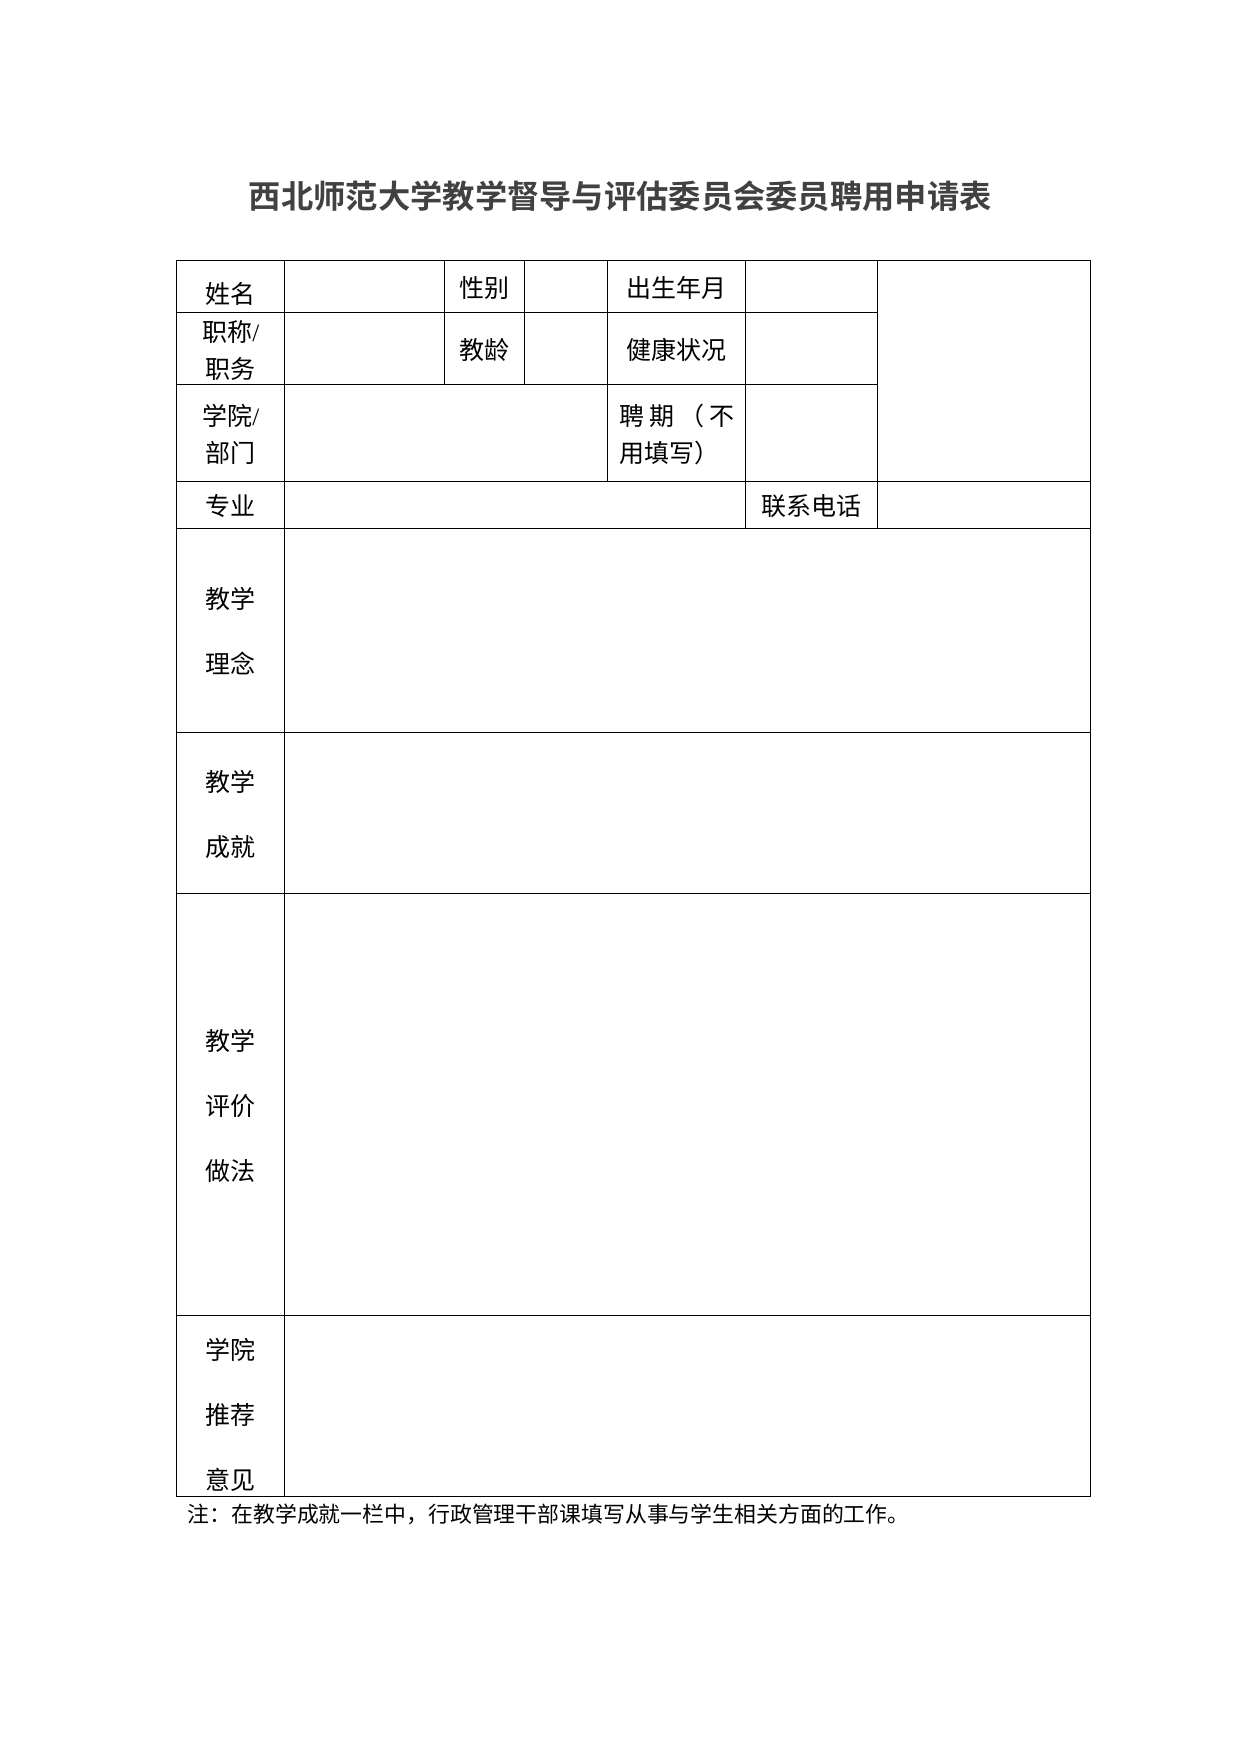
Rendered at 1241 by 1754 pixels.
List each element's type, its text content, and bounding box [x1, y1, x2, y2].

table_cell [878, 482, 1090, 528]
text 西北师范大学教学督导与评估委员会委员聘用申请表 [187, 162, 1053, 227]
table_cell [285, 313, 444, 384]
table_header [525, 261, 607, 312]
text 注：在教学成就一栏中，行政管理干部课填写从事与学生相关方面的工作。 [187, 1497, 1053, 1529]
table_cell 学院/ 部门 [177, 385, 284, 481]
table_cell [285, 529, 1090, 732]
table_cell [746, 385, 877, 481]
table_cell 教学成就 [177, 733, 284, 893]
table_cell [285, 482, 745, 528]
table_cell [746, 313, 877, 384]
table_cell 学院推荐意见 [177, 1316, 284, 1496]
table_header 姓名 [177, 261, 284, 312]
table_cell [285, 894, 1090, 1315]
table_header 出生年月 [608, 261, 745, 312]
table_cell 职称/ 职务 [177, 313, 284, 384]
table_cell 聘期（不用填写） [608, 385, 745, 481]
table_header [285, 261, 444, 312]
table_cell [285, 1316, 1090, 1496]
table_cell [285, 385, 607, 481]
table_cell 联系电话 [746, 482, 877, 528]
table_cell [285, 733, 1090, 893]
table_header [878, 261, 1090, 481]
table_cell 教学评价做法 [177, 894, 284, 1315]
table_header [746, 261, 877, 312]
table_header 性别 [445, 261, 524, 312]
table_cell 教学理念 [177, 529, 284, 732]
table_cell [525, 313, 607, 384]
table_cell 教龄 [445, 313, 524, 384]
table_cell 专业 [177, 482, 284, 528]
table_cell 健康状况 [608, 313, 745, 384]
